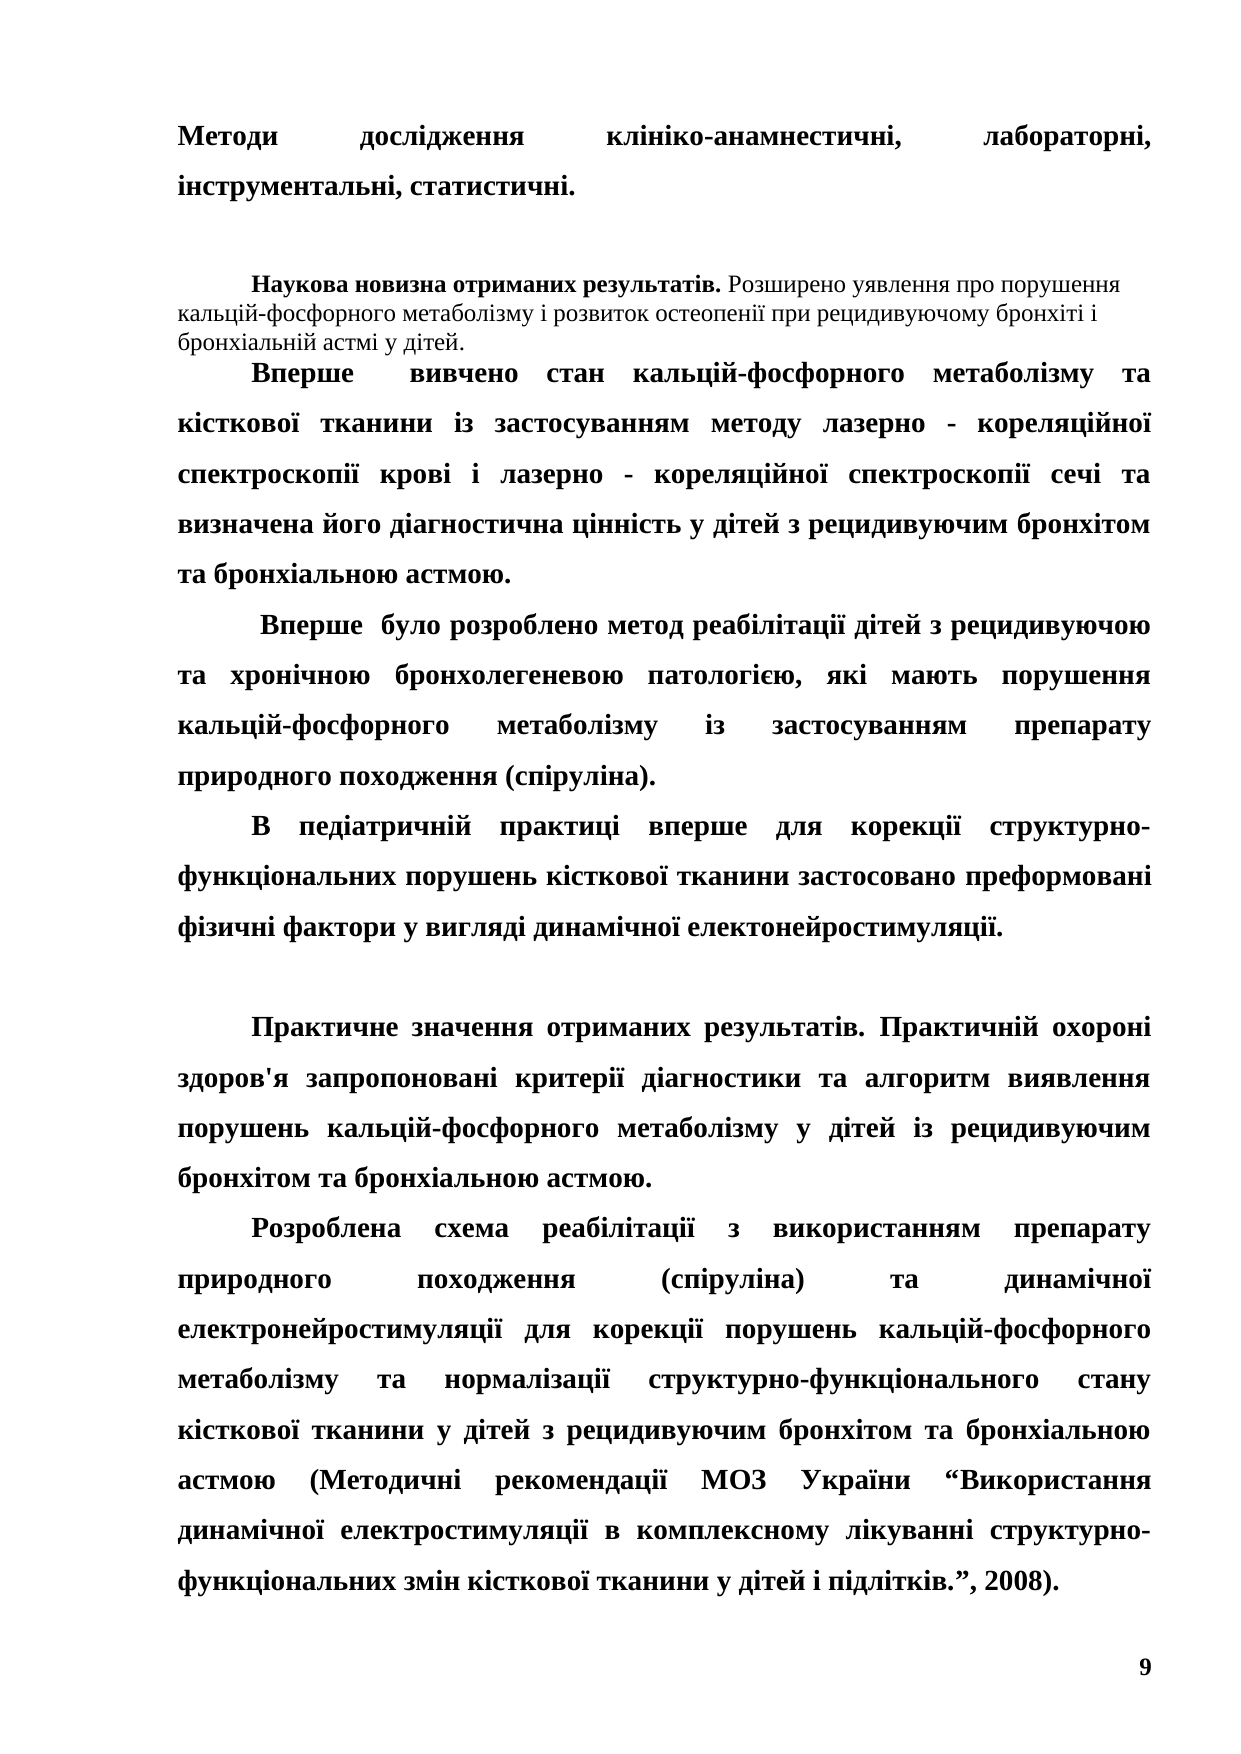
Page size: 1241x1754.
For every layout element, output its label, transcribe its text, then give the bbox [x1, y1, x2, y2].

text Розроблена схема реабілітації з використанням препарату природного походження (спіруліна) та динамічної електронейростимуляції для корекції порушень кальцій-фосфорного метаболізму та нормалізації структурно-функціонального стану кісткової тканини у дітей з рецидивуючим бронхітом та бронхіальною астмою (Методичні рекомендації МОЗ України “Використання динамічної електростимуляції в комплексному лікуванні структурно-функціональних змін кісткової тканини у дітей і підлітків.”, 2008). [177, 1211, 1152, 1596]
text В педіатричній практиці вперше для корекції структурно-функціональних порушень кісткової тканини застосовано преформовані фізичні фактори у вигляді динамічної електонейростимуляції. [177, 808, 1152, 942]
text Практичне значення отриманих результатів. Практичній охороні здоров'я запропоновані критерії діагностики та алгоритм виявлення порушень кальцій-фосфорного метаболізму у дітей із рецидивуючим бронхітом та бронхіальною астмою. [177, 1009, 1152, 1194]
text Вперше було розроблено метод реабілітації дітей з рецидивуючою та хронічною бронхолегеневою патологією, які мають порушення кальцій-фосфорного метаболізму із застосуванням препарату природного походження (спіруліна). [177, 607, 1152, 791]
text Методи дослідження клініко-анамнестичні, лабораторні, інструментальні, статистичні. [177, 118, 1152, 202]
text Вперше вивчено стан кальцій-фосфорного метаболізму та кісткової тканини із застосуванням методу лазерно - кореляційної спектроскопії крові і лазерно - кореляційної спектроскопії сечі та визначена його діагностична цінність у дітей з рецидивуючим бронхітом та бронхіальною астмою. [177, 355, 1152, 590]
subtitle Наукова новизна отриманих результатів. Розширено уявлення про порушення кальцій-фосфорного метаболізму і розвиток остеопенії при рецидивуючому бронхіті і бронхіальній астмі у дітей. [177, 269, 1152, 355]
